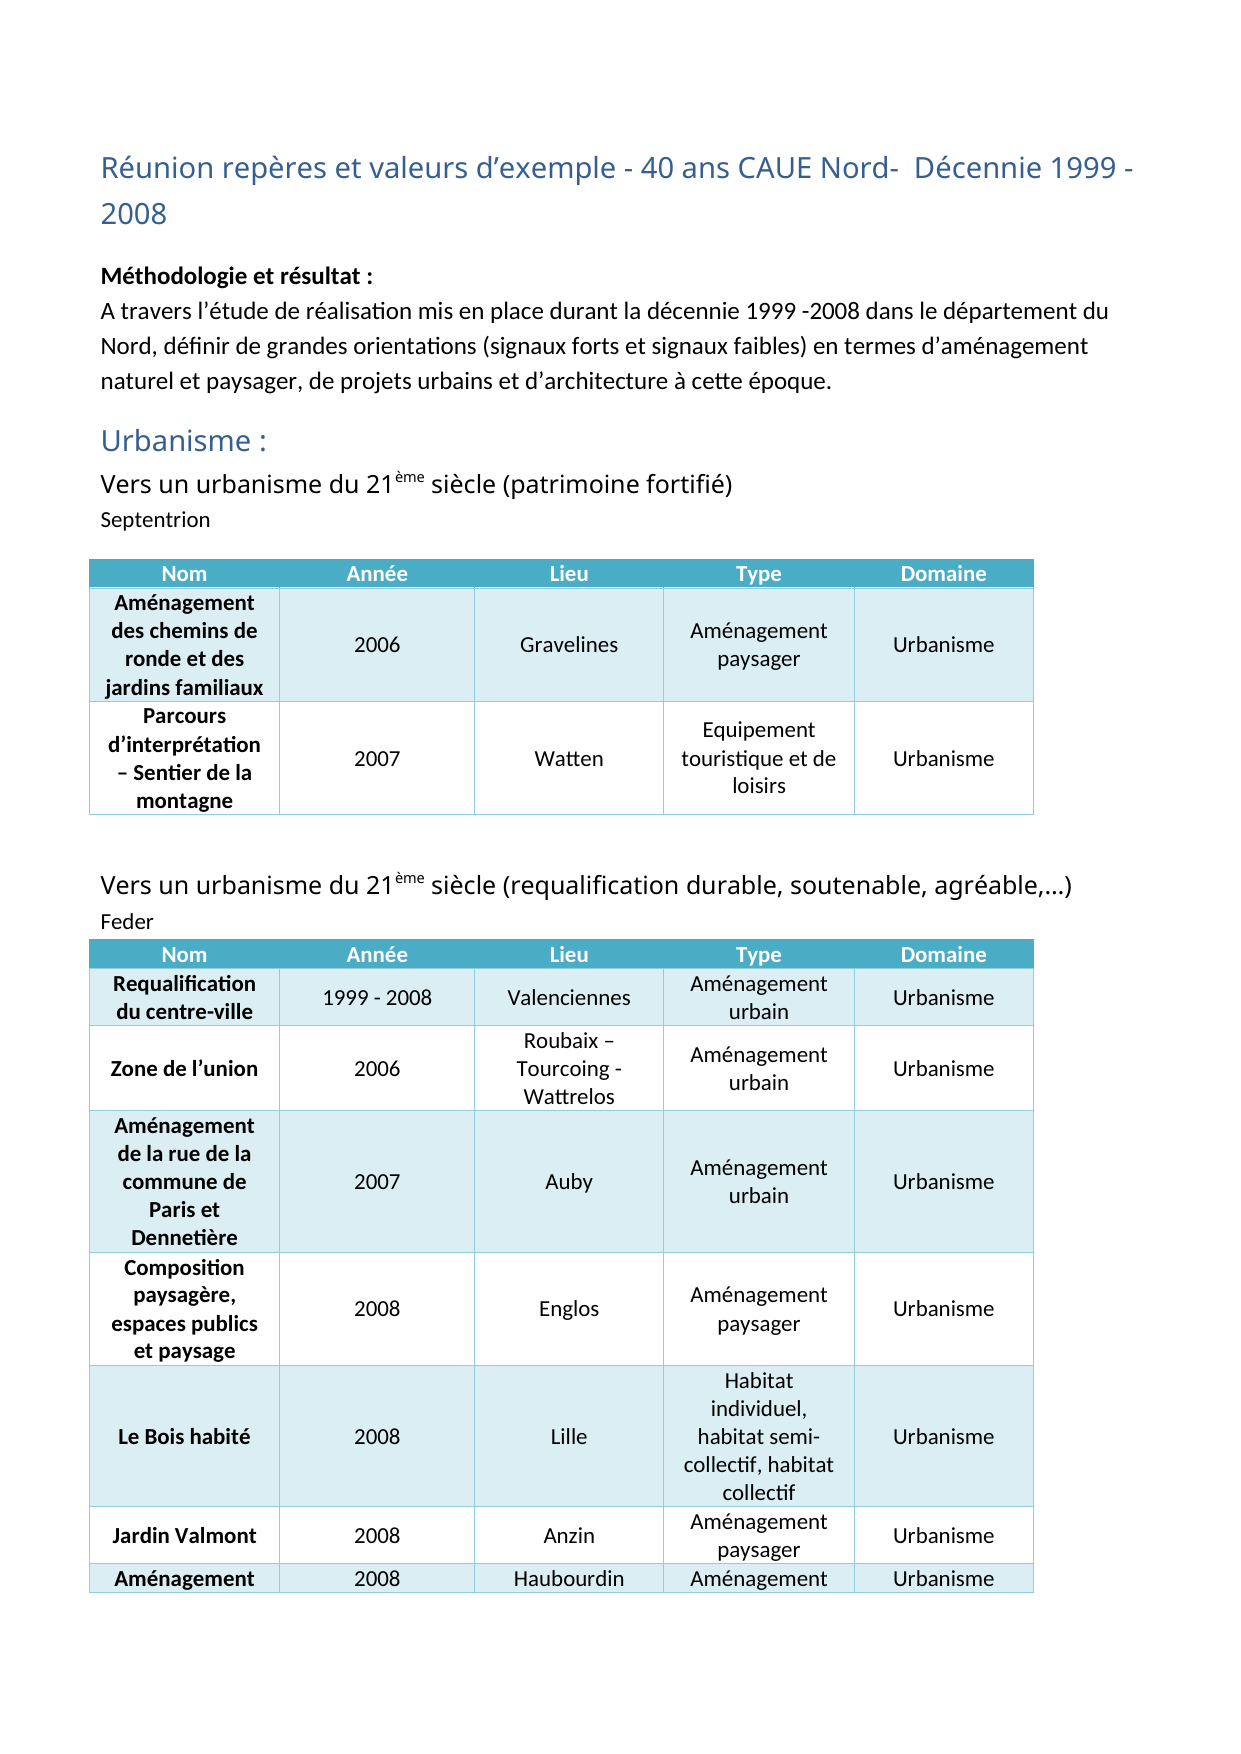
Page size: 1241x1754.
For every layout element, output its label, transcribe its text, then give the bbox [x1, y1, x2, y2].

table_cell Haubourdin [475, 1564, 663, 1592]
table_cell 2007 [280, 1111, 474, 1252]
table_cell Aménagement paysager [664, 589, 854, 701]
table_cell 2008 [280, 1564, 474, 1592]
table_header Année [280, 560, 474, 587]
table_cell Aménagement de la rue de la commune de Paris et Dennetière [90, 1111, 279, 1252]
table_cell Aménagement urbain [664, 1026, 854, 1110]
table_cell 2008 [280, 1253, 474, 1365]
text Réunion repères et valeurs d’exemple - 40 ans CAUE Nord- Décennie 1999 - 2008 [100, 148, 1140, 233]
table_cell Lille [475, 1366, 663, 1506]
table_cell Aménagement paysager [664, 1253, 854, 1365]
table_cell Urbanisme [855, 1507, 1033, 1563]
table_cell Habitat individuel, habitat semi-collectif, habitat collectif [664, 1366, 854, 1506]
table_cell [90, 1564, 279, 1592]
table_cell Urbanisme [855, 702, 1033, 814]
table_cell Englos [475, 1253, 663, 1365]
text Vers un urbanisme du 21ème siècle (requalification durable, soutenable, agréable,…) [100, 868, 1140, 902]
table_cell Urbanisme [855, 969, 1033, 1025]
table_cell Gravelines [475, 589, 663, 701]
table_cell Zone de l’union [90, 1026, 279, 1110]
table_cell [664, 1564, 854, 1592]
table_cell 2006 [280, 589, 474, 701]
table_cell Auby [475, 1111, 663, 1252]
table_cell 2008 [280, 1507, 474, 1563]
table_cell Urbanisme [855, 1026, 1033, 1110]
table_cell Urbanisme [855, 1111, 1033, 1252]
table_cell Urbanisme [855, 589, 1033, 701]
table_cell Aménagement paysager [664, 1507, 854, 1563]
table_cell Composition paysagère, espaces publics et paysage [90, 1253, 279, 1365]
table_cell 1999 - 2008 [280, 969, 474, 1025]
table_header Domaine [855, 560, 1033, 587]
text Vers un urbanisme du 21ème siècle (patrimoine fortifié) [100, 466, 1140, 500]
table_cell Aménagement urbain [664, 1111, 854, 1252]
table_cell 2006 [280, 1026, 474, 1110]
table_cell Urbanisme [855, 1253, 1033, 1365]
table_header Lieu [475, 940, 663, 968]
table_cell Urbanisme [855, 1564, 1033, 1592]
table_cell Aménagement urbain [664, 969, 854, 1025]
table_cell Le Bois habité [90, 1366, 279, 1506]
table_cell Parcours d’interprétation – Sentier de la montagne [90, 702, 279, 814]
table_cell Requalification du centre-ville [90, 969, 279, 1025]
table_header Type [664, 940, 854, 968]
table_header Nom [90, 940, 279, 968]
table_cell Jardin Valmont [90, 1507, 279, 1563]
table_header Domaine [855, 940, 1033, 968]
table_header Lieu [475, 560, 663, 587]
table_cell 2008 [280, 1366, 474, 1506]
table_cell Equipement touristique et de loisirs [664, 702, 854, 814]
table_header Année [280, 940, 474, 968]
table_cell Aménagement des chemins de ronde et des jardins familiaux [90, 589, 279, 701]
table_cell Roubaix – Tourcoing - Wattrelos [475, 1026, 663, 1110]
text Feder [100, 907, 1140, 935]
text Urbanisme : [100, 421, 1140, 460]
text Septentrion [100, 505, 1140, 533]
table_header Type [664, 560, 854, 587]
table_cell Urbanisme [855, 1366, 1033, 1506]
table_cell Anzin [475, 1507, 663, 1563]
table_header Nom [90, 560, 279, 587]
table_cell Watten [475, 702, 663, 814]
text Méthodologie et résultat : A travers l’étude de réalisation mis en place durant la décennie 1999 -2008 dans le département du Nord, définir de grandes orientations (signaux forts et signaux faibles) en termes d’aménagement naturel et paysager, de projets urbains et d’architecture à cette époque. [100, 260, 1140, 395]
table_cell 2007 [280, 702, 474, 814]
table_cell Valenciennes [475, 969, 663, 1025]
